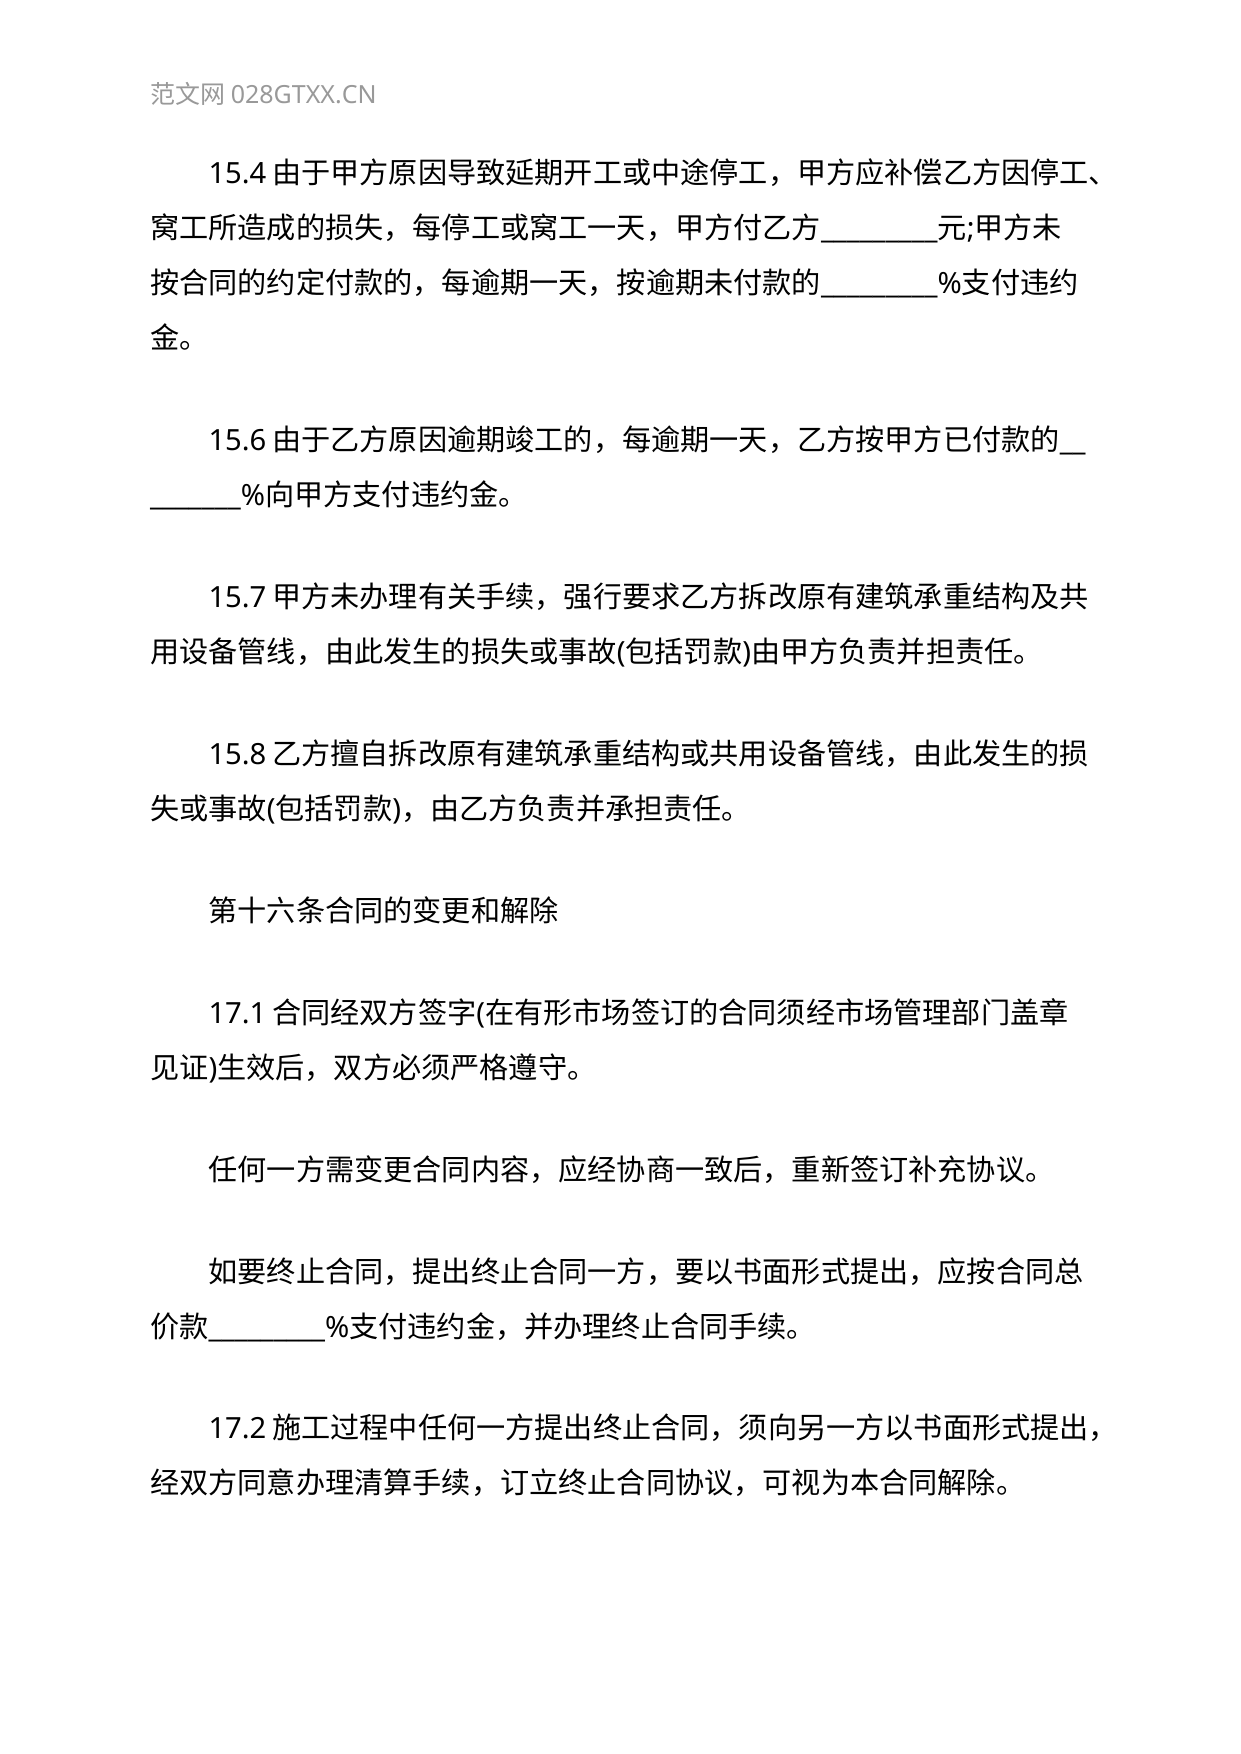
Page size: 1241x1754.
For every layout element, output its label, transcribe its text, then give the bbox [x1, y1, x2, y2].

text 17.2施工过程中任何一方提出终止合同，须向另一方以书面形式提出，经双方同意办理清算手续，订立终止合同协议，可视为本合同解除。 [150, 1405, 1090, 1502]
text 15.8乙方擅自拆改原有建筑承重结构或共用设备管线，由此发生的损失或事故(包括罚款)，由乙方负责并承担责任。 [150, 731, 1090, 828]
text 15.4由于甲方原因导致延期开工或中途停工，甲方应补偿乙方因停工、窝工所造成的损失，每停工或窝工一天，甲方付乙方_________元;甲方未按合同的约定付款的，每逾期一天，按逾期未付款的_________%支付违约金。 [150, 150, 1090, 357]
text 17.1合同经双方签字(在有形市场签订的合同须经市场管理部门盖章见证)生效后，双方必须严格遵守。 [150, 989, 1090, 1087]
text 第十六条合同的变更和解除 [150, 888, 1090, 930]
text 任何一方需变更合同内容，应经协商一致后，重新签订补充协议。 [150, 1146, 1090, 1189]
text 15.7甲方未办理有关手续，强行要求乙方拆改原有建筑承重结构及共用设备管线，由此发生的损失或事故(包括罚款)由甲方负责并担责任。 [150, 574, 1090, 671]
text 如要终止合同，提出终止合同一方，要以书面形式提出，应按合同总价款_________%支付违约金，并办理终止合同手续。 [150, 1248, 1090, 1346]
text 15.6由于乙方原因逾期竣工的，每逾期一天，乙方按甲方已付款的_________%向甲方支付违约金。 [150, 417, 1090, 514]
